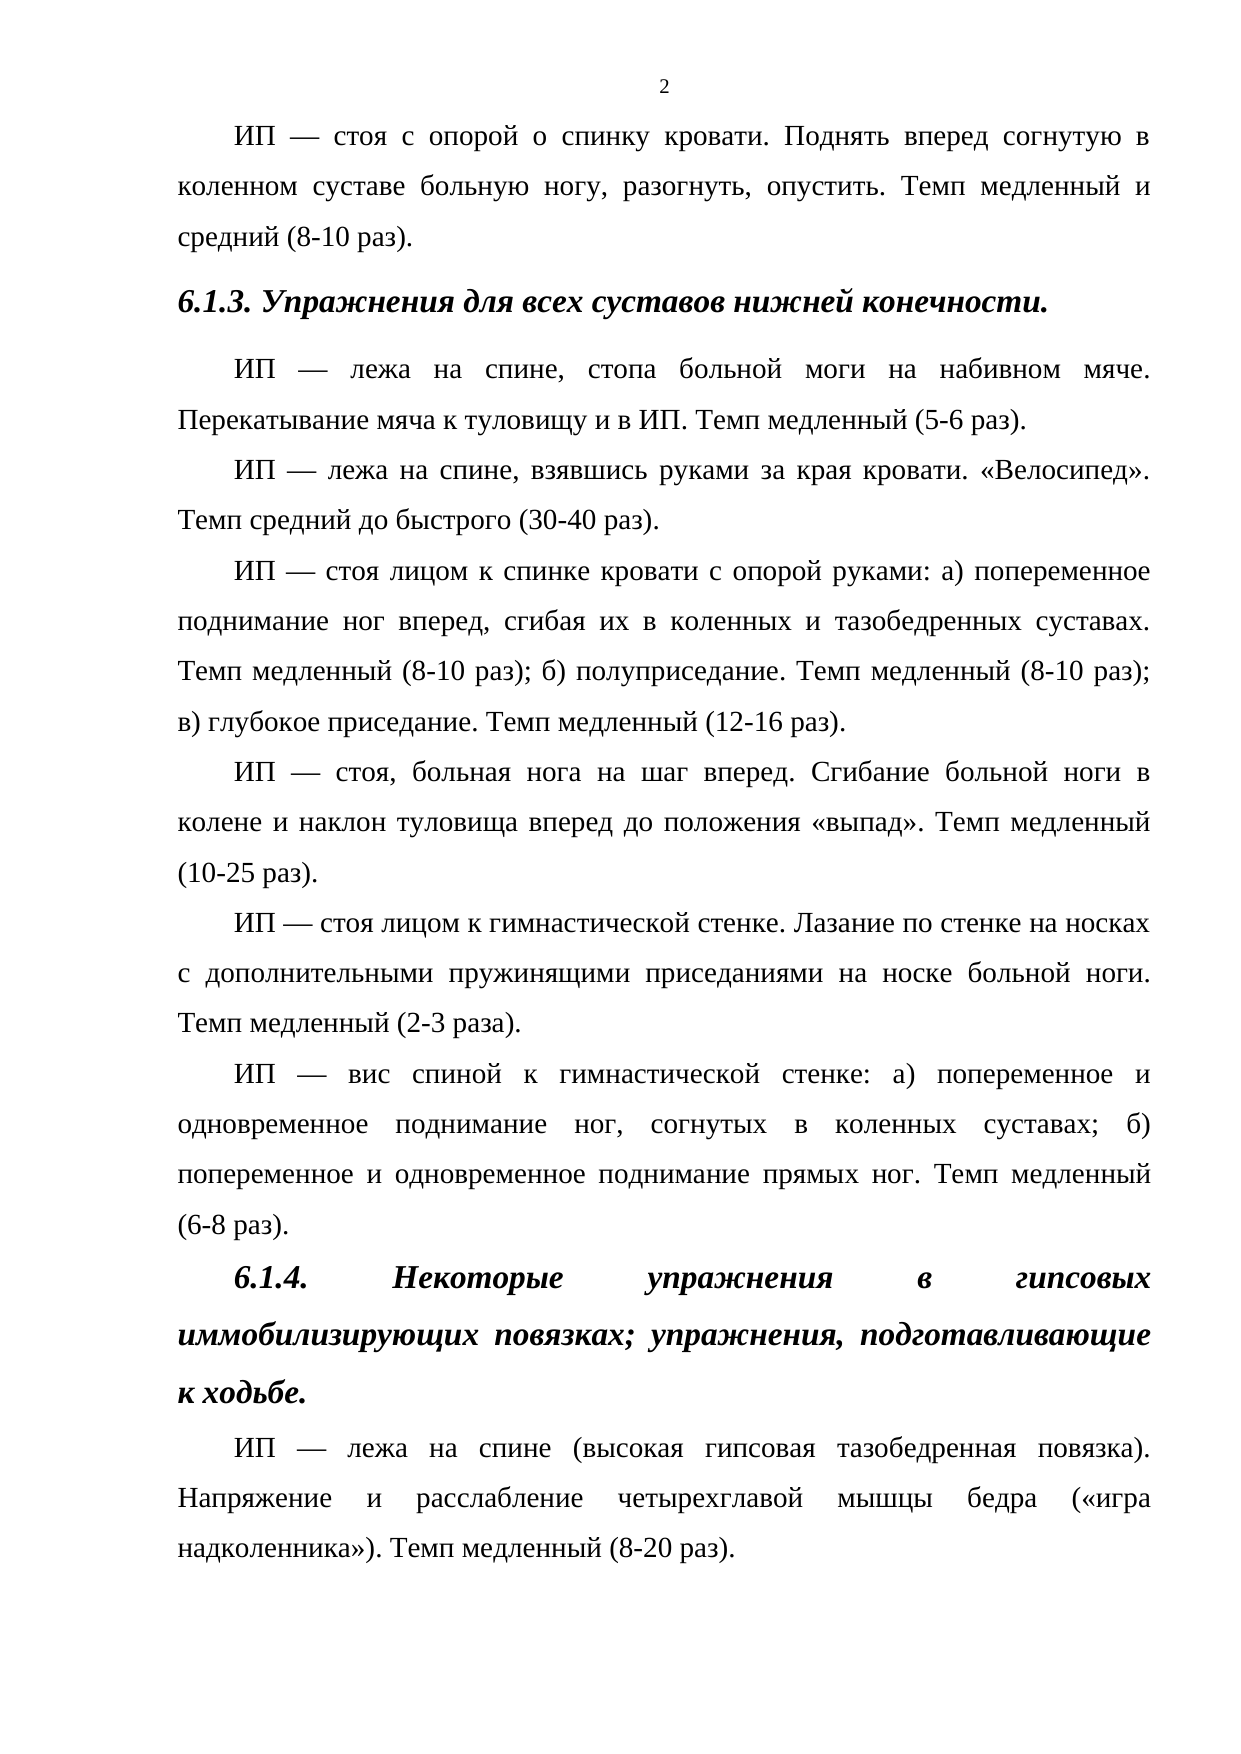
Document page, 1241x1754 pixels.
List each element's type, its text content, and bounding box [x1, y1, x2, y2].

text ИП — стоя лицом к спинке кровати с опорой руками: а) попеременное поднимание ног вперед, сгибая их в коленных и тазобедренных суставах. Темп медленный (8-10 раз); б) полуприседание. Темп медленный (8-10 раз); в) глубокое приседание. Темп медленный (12-16 раз). [177, 553, 1152, 737]
text ИП — стоя, больная нога на шаг вперед. Сгибание больной ноги в колене и наклон туловища вперед до положения «выпад». Темп медленный (10-25 раз). [177, 754, 1152, 888]
text ИП — стоя с опорой о спинку кровати. Поднять вперед согнутую в коленном суставе больную ногу, разогнуть, опустить. Темп медленный и средний (8-10 раз). [177, 118, 1152, 252]
text ИП — лежа на спине (высокая гипсовая тазобедренная повязка). Напряжение и расслабление четырехглавой мышцы бедра («игра надколенника»). Темп медленный (8-20 раз). [177, 1430, 1152, 1564]
text 6.1.3. Упражнения для всех суставов нижней конечности. [177, 282, 1152, 320]
text ИП — стоя лицом к гимнастической стенке. Лазание по стенке на носках с дополнительными пружинящими приседаниями на носке больной ноги. Темп медленный (2-3 раза). [177, 905, 1152, 1039]
text 6.1.4. Некоторые упражнения в гипсовых иммобилизирующих повязках; упражнения, подготавливающие к ходьбе. [177, 1257, 1152, 1411]
text ИП — вис спиной к гимнастической стенке: а) попеременное и одновременное поднимание ног, согнутых в коленных суставах; б) попеременное и одновременное поднимание прямых ног. Темп медленный (6-8 раз). [177, 1056, 1152, 1240]
text ИП — лежа на спине, стопа больной моги на набивном мяче. Перекатывание мяча к туловищу и в ИП. Темп медленный (5-6 раз). [177, 352, 1152, 435]
text ИП — лежа на спине, взявшись руками за края кровати. «Велосипед». Темп средний до быстрого (30-40 раз). [177, 452, 1152, 536]
